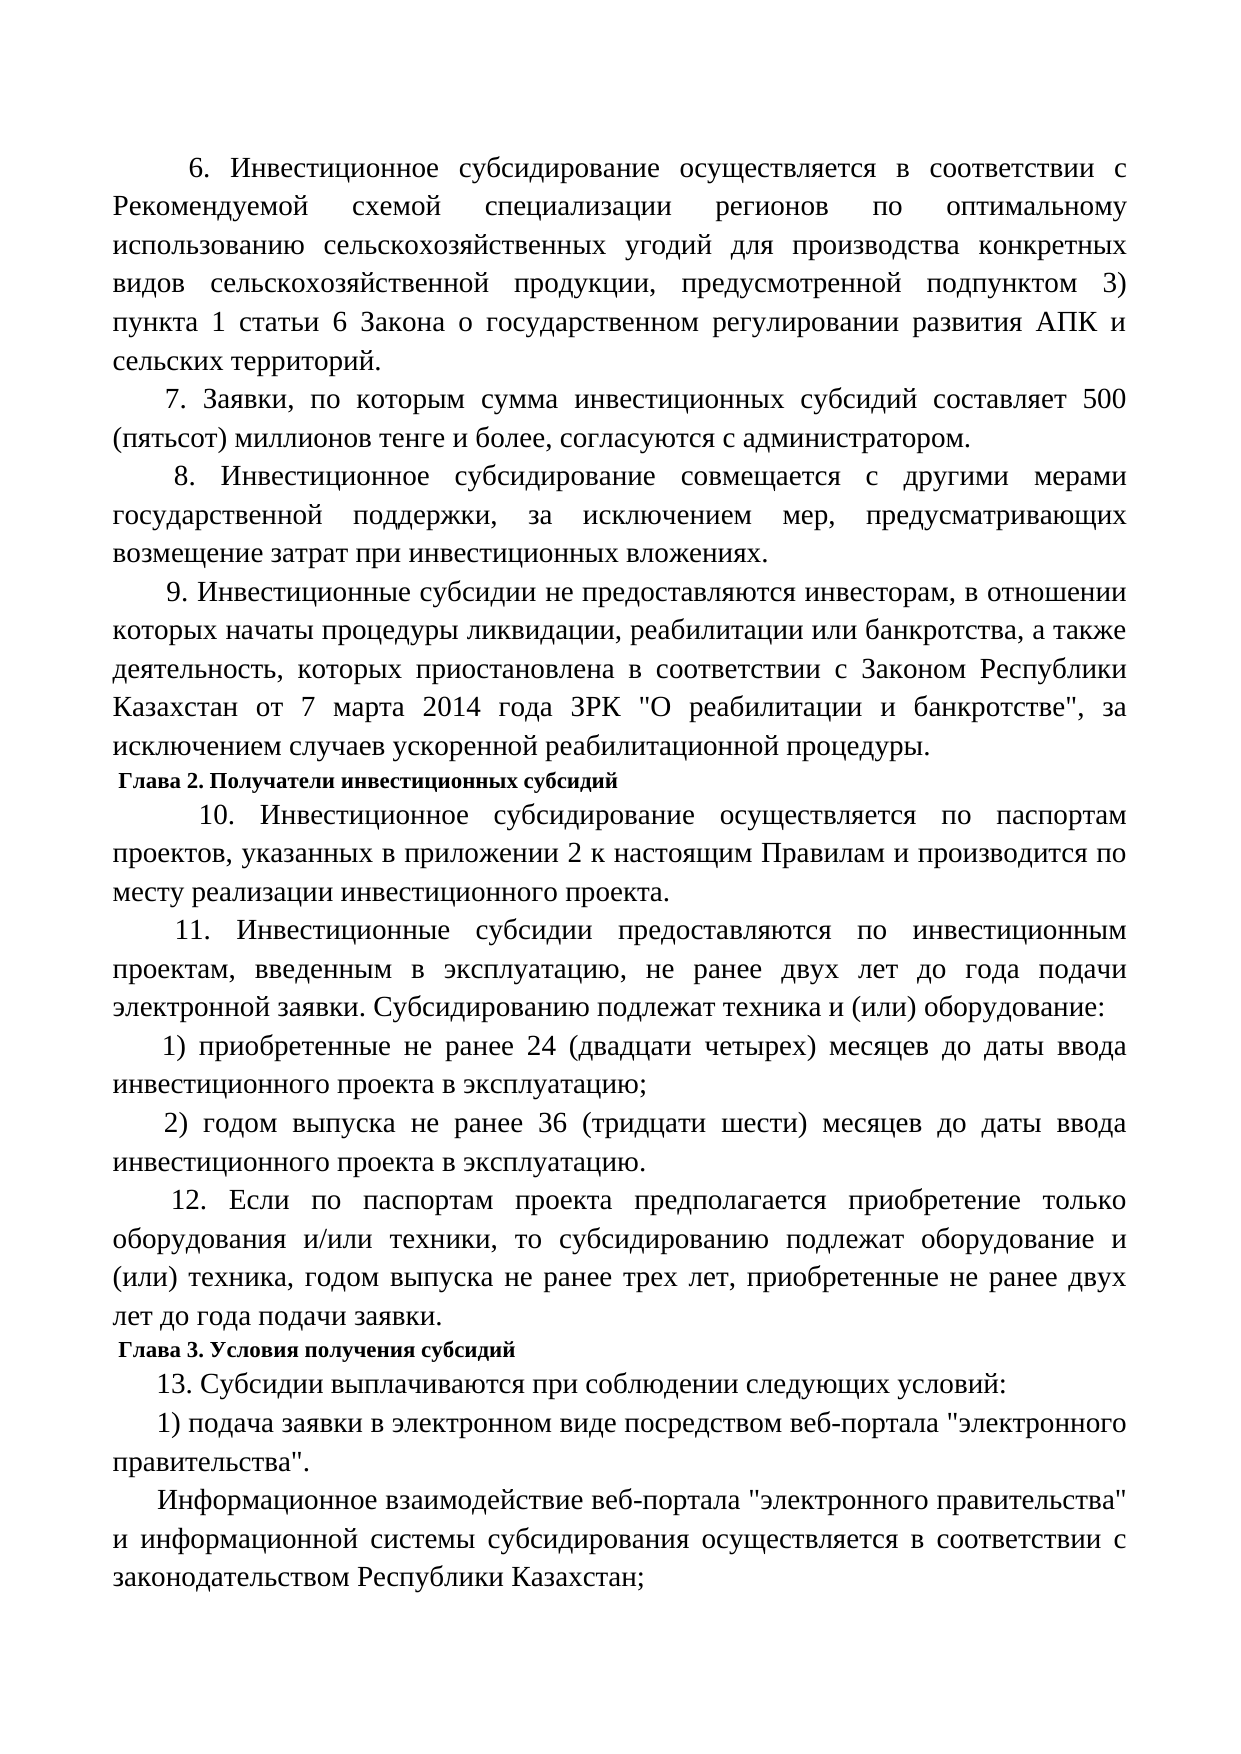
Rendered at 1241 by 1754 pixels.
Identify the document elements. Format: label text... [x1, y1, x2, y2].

text 9. Инвестиционные субсидии не предоставляются инвесторам, в отношении которых начаты процедуры ликвидации, реабилитации или банкротства, а также деятельность, которых приостановлена в соответствии с Законом Республики Казахстан от 7 марта 2014 года ЗРК "О реабилитации и банкротстве", за исключением случаев ускоренной реабилитационной процедуры. [112, 574, 1128, 762]
text Информационное взаимодействие веб-портала "электронного правительства" и информационной системы субсидирования осуществляется в соответствии с законодательством Республики Казахстан; [112, 1482, 1128, 1593]
text 6. Инвестиционное субсидирование осуществляется в соответствии с Рекомендуемой схемой специализации регионов по оптимальному использованию сельскохозяйственных угодий для производства конкретных видов сельскохозяйственной продукции, предусмотренной подпунктом 3) пункта 1 статьи 6 Закона о государственном регулировании развития АПК и сельских территорий. [112, 150, 1128, 376]
text 2) годом выпуска не ранее 36 (тридцати шести) месяцев до даты ввода инвестиционного проекта в эксплуатацию. [112, 1105, 1128, 1177]
text Глава 2. Получатели инвестиционных субсидий [112, 767, 1128, 793]
text 11. Инвестиционные субсидии предоставляются по инвестиционным проектам, введенным в эксплуатацию, не ранее двух лет до года подачи электронной заявки. Субсидированию подлежат техника и (или) оборудование: [112, 912, 1128, 1023]
text 10. Инвестиционное субсидирование осуществляется по паспортам проектов, указанных в приложении 2 к настоящим Правилам и производится по месту реализации инвестиционного проекта. [112, 797, 1128, 907]
text Глава 3. Условия получения субсидий [112, 1336, 1128, 1363]
text 7. Заявки, по которым сумма инвестиционных субсидий составляет 500 (пятьсот) миллионов тенге и более, согласуются с администратором. [112, 381, 1128, 453]
text 12. Если по паспортам проекта предполагается приобретение только оборудования и/или техники, то субсидированию подлежат оборудование и (или) техника, годом выпуска не ранее трех лет, приобретенные не ранее двух лет до года подачи заявки. [112, 1182, 1128, 1331]
text 8. Инвестиционное субсидирование совмещается с другими мерами государственной поддержки, за исключением мер, предусматривающих возмещение затрат при инвестиционных вложениях. [112, 458, 1128, 569]
text 13. Субсидии выплачиваются при соблюдении следующих условий: [112, 1367, 1128, 1400]
text 1) приобретенные не ранее 24 (двадцати четырех) месяцев до даты ввода инвестиционного проекта в эксплуатацию; [112, 1028, 1128, 1100]
text 1) подача заявки в электронном виде посредством веб-портала "электронного правительства". [112, 1405, 1128, 1477]
